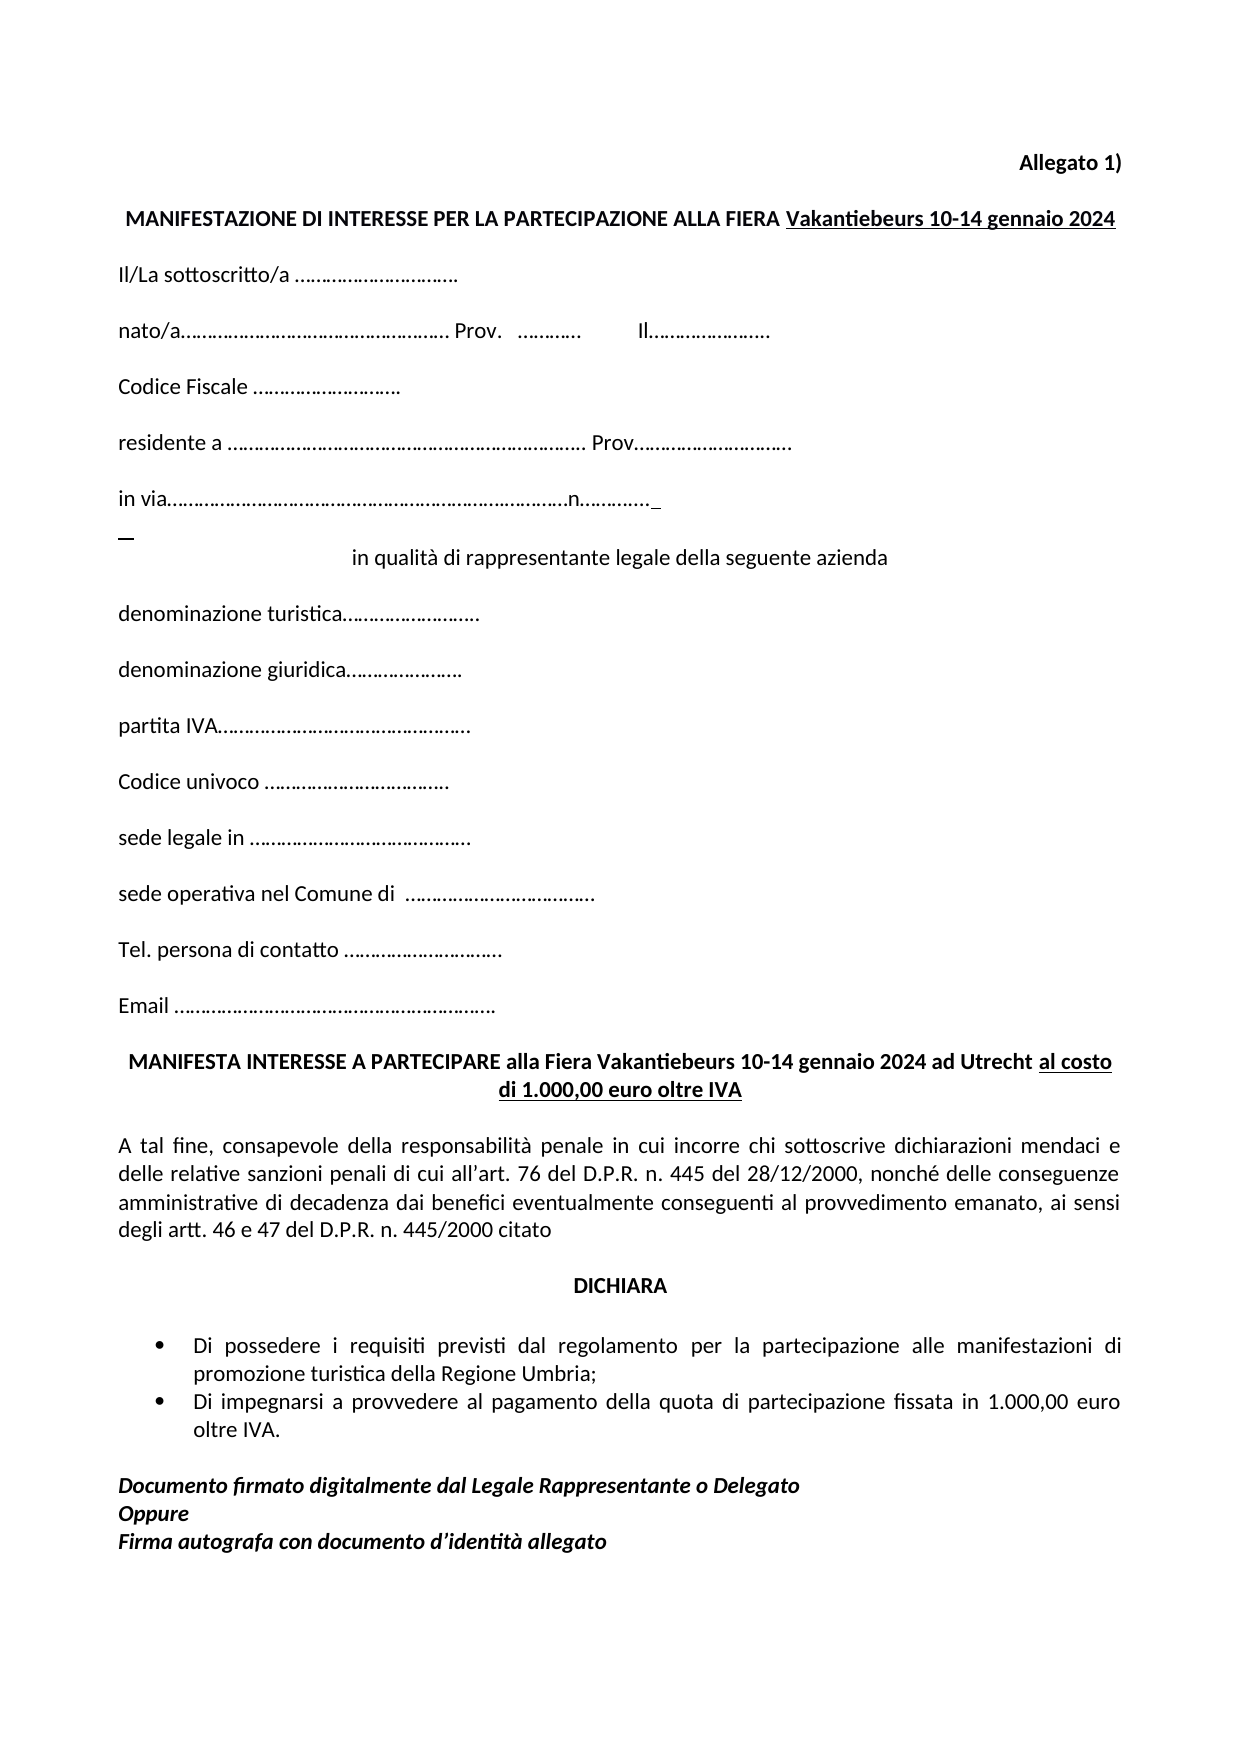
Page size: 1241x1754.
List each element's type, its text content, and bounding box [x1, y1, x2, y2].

text Il/La sottoscritto/a …………………………. [118, 260, 1122, 288]
text MANIFESTA INTERESSE A PARTECIPARE alla Fiera Vakantiebeurs 10-14 gennaio 2024 ad Utrecht al costo di 1.000,00 euro oltre IVA [118, 1047, 1122, 1103]
text Firma autografa con documento d’identità allegato [118, 1527, 1121, 1555]
list Di impegnarsi a provvedere al pagamento della quota di partecipazione fissata in 1.000,00 euro oltre IVA. [156, 1387, 1122, 1443]
text Codice univoco …………………………….. [118, 767, 1122, 795]
text A tal fine, consapevole della responsabilità penale in cui incorre chi sottoscrive dichiarazioni mendaci e delle relative sanzioni penali di cui all’art. 76 del D.P.R. n. 445 del 28/12/2000, nonché delle conseguenze amministrative di decadenza dai benefici eventualmente conseguenti al provvedimento emanato, ai sensi degli artt. 46 e 47 del D.P.R. n. 445/2000 citato [118, 1132, 1122, 1244]
text in via……………………………………………………….…………n……….... [118, 484, 1122, 512]
text Codice Fiscale ………………………. [118, 372, 1122, 400]
text Oppure [118, 1499, 1121, 1527]
text denominazione giuridica…………………. [118, 655, 1122, 683]
text sede legale in …………………………………… [118, 823, 1122, 851]
text residente a ………………………………………………………….. Prov………………………… [118, 428, 1122, 456]
list Di possedere i requisiti previsti dal regolamento per la partecipazione alle manifestazioni di promozione turistica della Regione Umbria; [156, 1331, 1122, 1387]
text denominazione turistica…………………….. [118, 599, 1122, 627]
text Tel. persona di contatto ………………………… [118, 935, 1122, 963]
text DICHIARA [118, 1272, 1122, 1300]
text in qualità di rappresentante legale della seguente azienda [118, 543, 1122, 571]
text MANIFESTAZIONE DI INTERESSE PER LA PARTECIPAZIONE ALLA FIERA Vakantiebeurs 10-14 gennaio 2024 [118, 204, 1122, 232]
text Email ……………………………………………………. [118, 991, 1122, 1019]
text nato/a…………………………………………… Prov. ………… Il………………….. [118, 316, 1122, 344]
text Documento firmato digitalmente dal Legale Rappresentante o Delegato [118, 1471, 1121, 1499]
text sede operativa nel Comune di ……………………………… [118, 879, 1122, 907]
text partita IVA………………………………………… [118, 711, 1122, 739]
text Allegato 1) [118, 148, 1122, 176]
